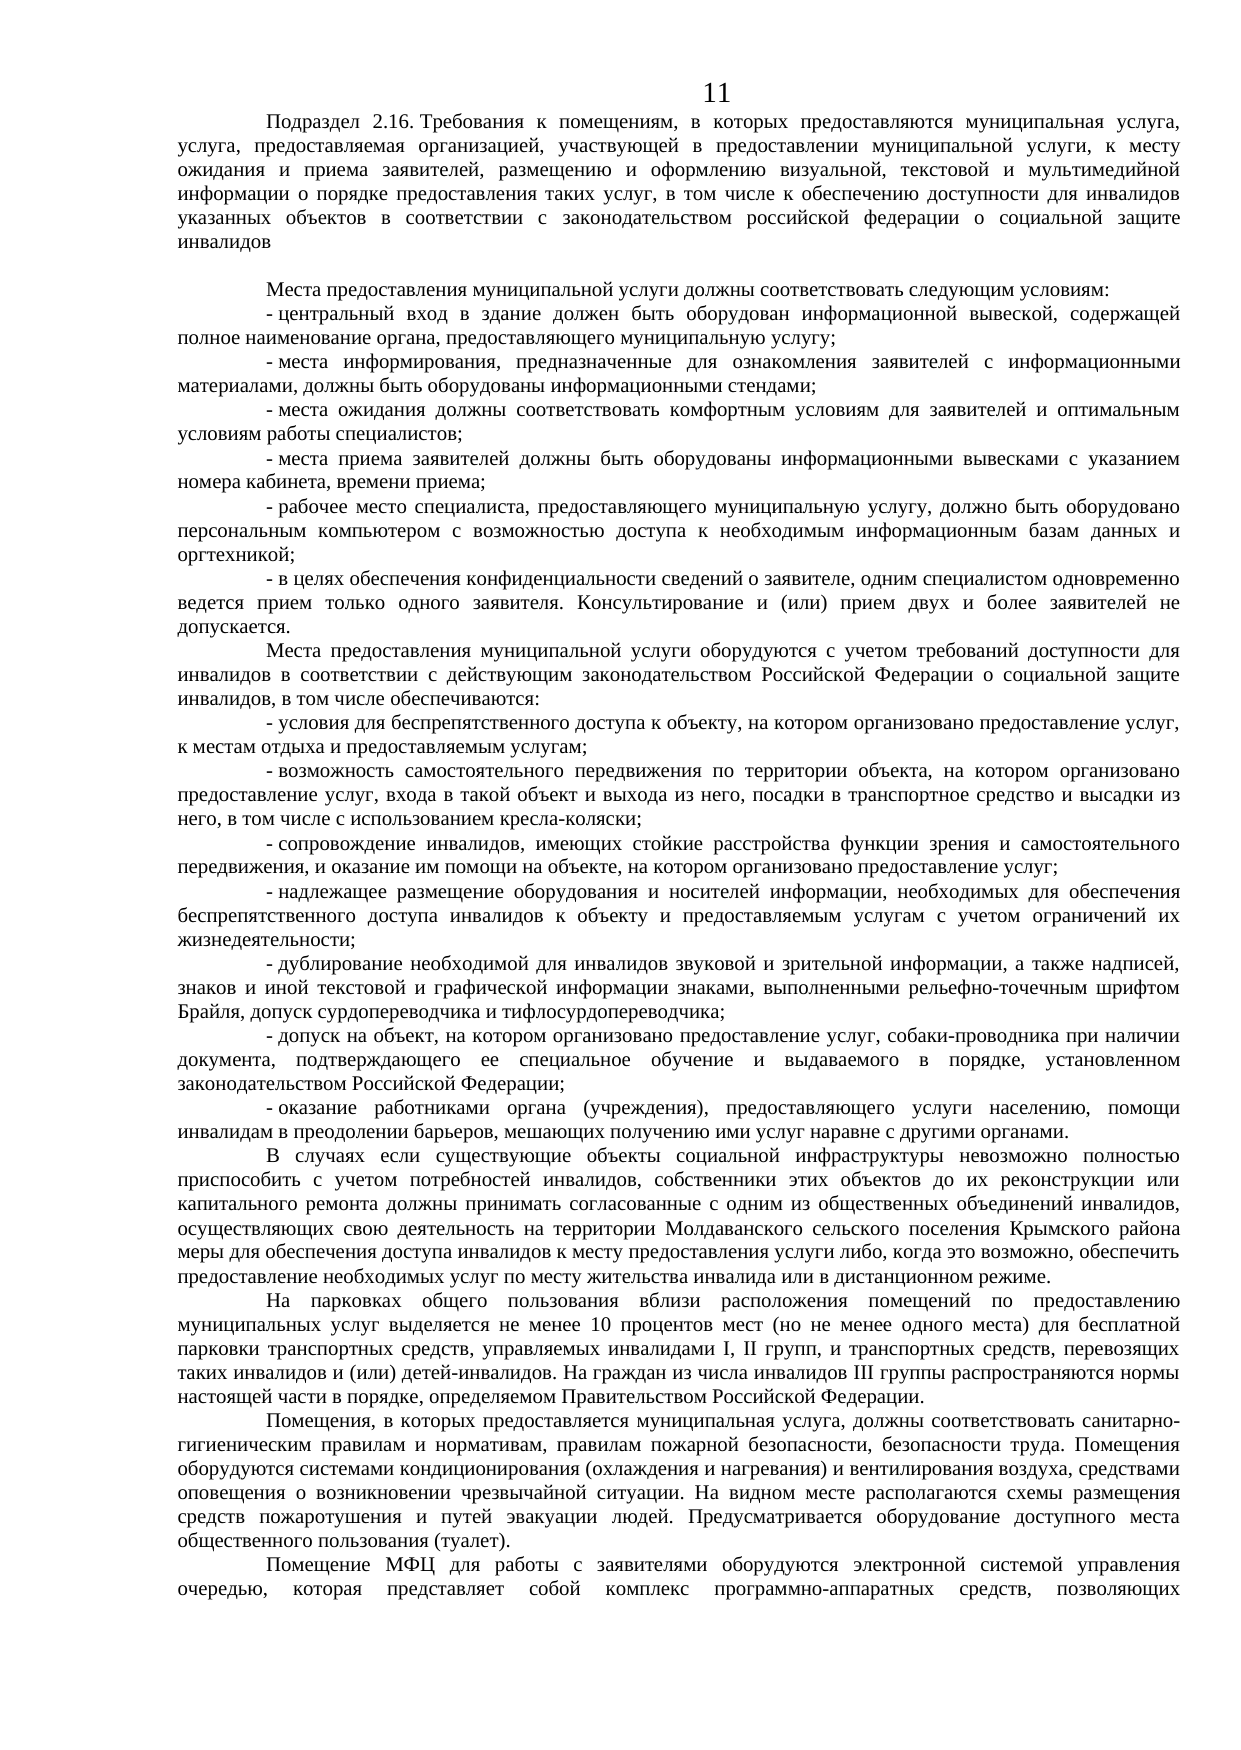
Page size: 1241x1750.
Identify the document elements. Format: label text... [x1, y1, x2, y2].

text На парковках общего пользования вблизи расположения помещений по предоставлению муниципальных услуг выделяется не менее 10 процентов мест (но не менее одного места) для бесплатной парковки транспортных средств, управляемых инвалидами I, II групп, и транспортных средств, перевозящих таких инвалидов и (или) детей-инвалидов. На граждан из числа инвалидов III группы распространяются нормы настоящей части в порядке, определяемом Правительством Российской Федерации. [177, 1288, 1181, 1408]
text - допуск на объект, на котором организовано предоставление услуг, собаки-проводника при наличии документа, подтверждающего ее специальное обучение и выдаваемого в порядке, установленном законодательством Российской Федерации; [177, 1023, 1181, 1095]
text Места предоставления муниципальной услуги должны соответствовать следующим условиям: [177, 277, 1181, 301]
text - оказание работниками органа (учреждения), предоставляющего услуги населению, помощи инвалидам в преодолении барьеров, мешающих получению ими услуг наравне с другими органами. [177, 1095, 1181, 1143]
text В случаях если существующие объекты социальной инфраструктуры невозможно полностью приспособить с учетом потребностей инвалидов, собственники этих объектов до их реконструкции или капитального ремонта должны принимать согласованные с одним из общественных объединений инвалидов, осуществляющих свою деятельность на территории Молдаванского сельского поселения Крымского района меры для обеспечения доступа инвалидов к месту предоставления услуги либо, когда это возможно, обеспечить предоставление необходимых услуг по месту жительства инвалида или в дистанционном режиме. [177, 1143, 1181, 1288]
text - места информирования, предназначенные для ознакомления заявителей с информационными материалами, должны быть оборудованы информационными стендами; [177, 349, 1181, 397]
text - надлежащее размещение оборудования и носителей информации, необходимых для обеспечения беспрепятственного доступа инвалидов к объекту и предоставляемым услугам с учетом ограничений их жизнедеятельности; [177, 878, 1181, 951]
text Подраздел 2.16. Требования к помещениям, в которых предоставляются муниципальная услуга, услуга, предоставляемая организацией, участвующей в предоставлении муниципальной услуги, к месту ожидания и приема заявителей, размещению и оформлению визуальной, текстовой и мультимедийной информации о порядке предоставления таких услуг, в том числе к обеспечению доступности для инвалидов указанных объектов в соответствии с законодательством российской федерации о социальной защите инвалидов [177, 108, 1181, 253]
text Места предоставления муниципальной услуги оборудуются с учетом требований доступности для инвалидов в соответствии с действующим законодательством Российской Федерации о социальной защите инвалидов, в том числе обеспечиваются: [177, 638, 1181, 710]
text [177, 1552, 1181, 1600]
text - возможность самостоятельного передвижения по территории объекта, на котором организовано предоставление услуг, входа в такой объект и выхода из него, посадки в транспортное средство и высадки из него, в том числе с использованием кресла-коляски; [177, 758, 1181, 830]
text Помещения, в которых предоставляется муниципальная услуга, должны соответствовать санитарно-гигиеническим правилам и нормативам, правилам пожарной безопасности, безопасности труда. Помещения оборудуются системами кондиционирования (охлаждения и нагревания) и вентилирования воздуха, средствами оповещения о возникновении чрезвычайной ситуации. На видном месте располагаются схемы размещения средств пожаротушения и путей эвакуации людей. Предусматривается оборудование доступного места общественного пользования (туалет). [177, 1408, 1181, 1552]
text - в целях обеспечения конфиденциальности сведений о заявителе, одним специалистом одновременно ведется прием только одного заявителя. Консультирование и (или) прием двух и более заявителей не допускается. [177, 566, 1181, 638]
text - условия для беспрепятственного доступа к объекту, на котором организовано предоставление услуг, к местам отдыха и предоставляемым услугам; [177, 710, 1181, 758]
text - дублирование необходимой для инвалидов звуковой и зрительной информации, а также надписей, знаков и иной текстовой и графической информации знаками, выполненными рельефно-точечным шрифтом Брайля, допуск сурдопереводчика и тифлосурдопереводчика; [177, 951, 1181, 1023]
text - рабочее место специалиста, предоставляющего муниципальную услугу, должно быть оборудовано персональным компьютером с возможностью доступа к необходимым информационным базам данных и оргтехникой; [177, 493, 1181, 566]
text - места приема заявителей должны быть оборудованы информационными вывесками с указанием номера кабинета, времени приема; [177, 445, 1181, 493]
text - сопровождение инвалидов, имеющих стойкие расстройства функции зрения и самостоятельного передвижения, и оказание им помощи на объекте, на котором организовано предоставление услуг; [177, 830, 1181, 878]
text - центральный вход в здание должен быть оборудован информационной вывеской, содержащей полное наименование органа, предоставляющего муниципальную услугу; [177, 301, 1181, 349]
text - места ожидания должны соответствовать комфортным условиям для заявителей и оптимальным условиям работы специалистов; [177, 397, 1181, 445]
